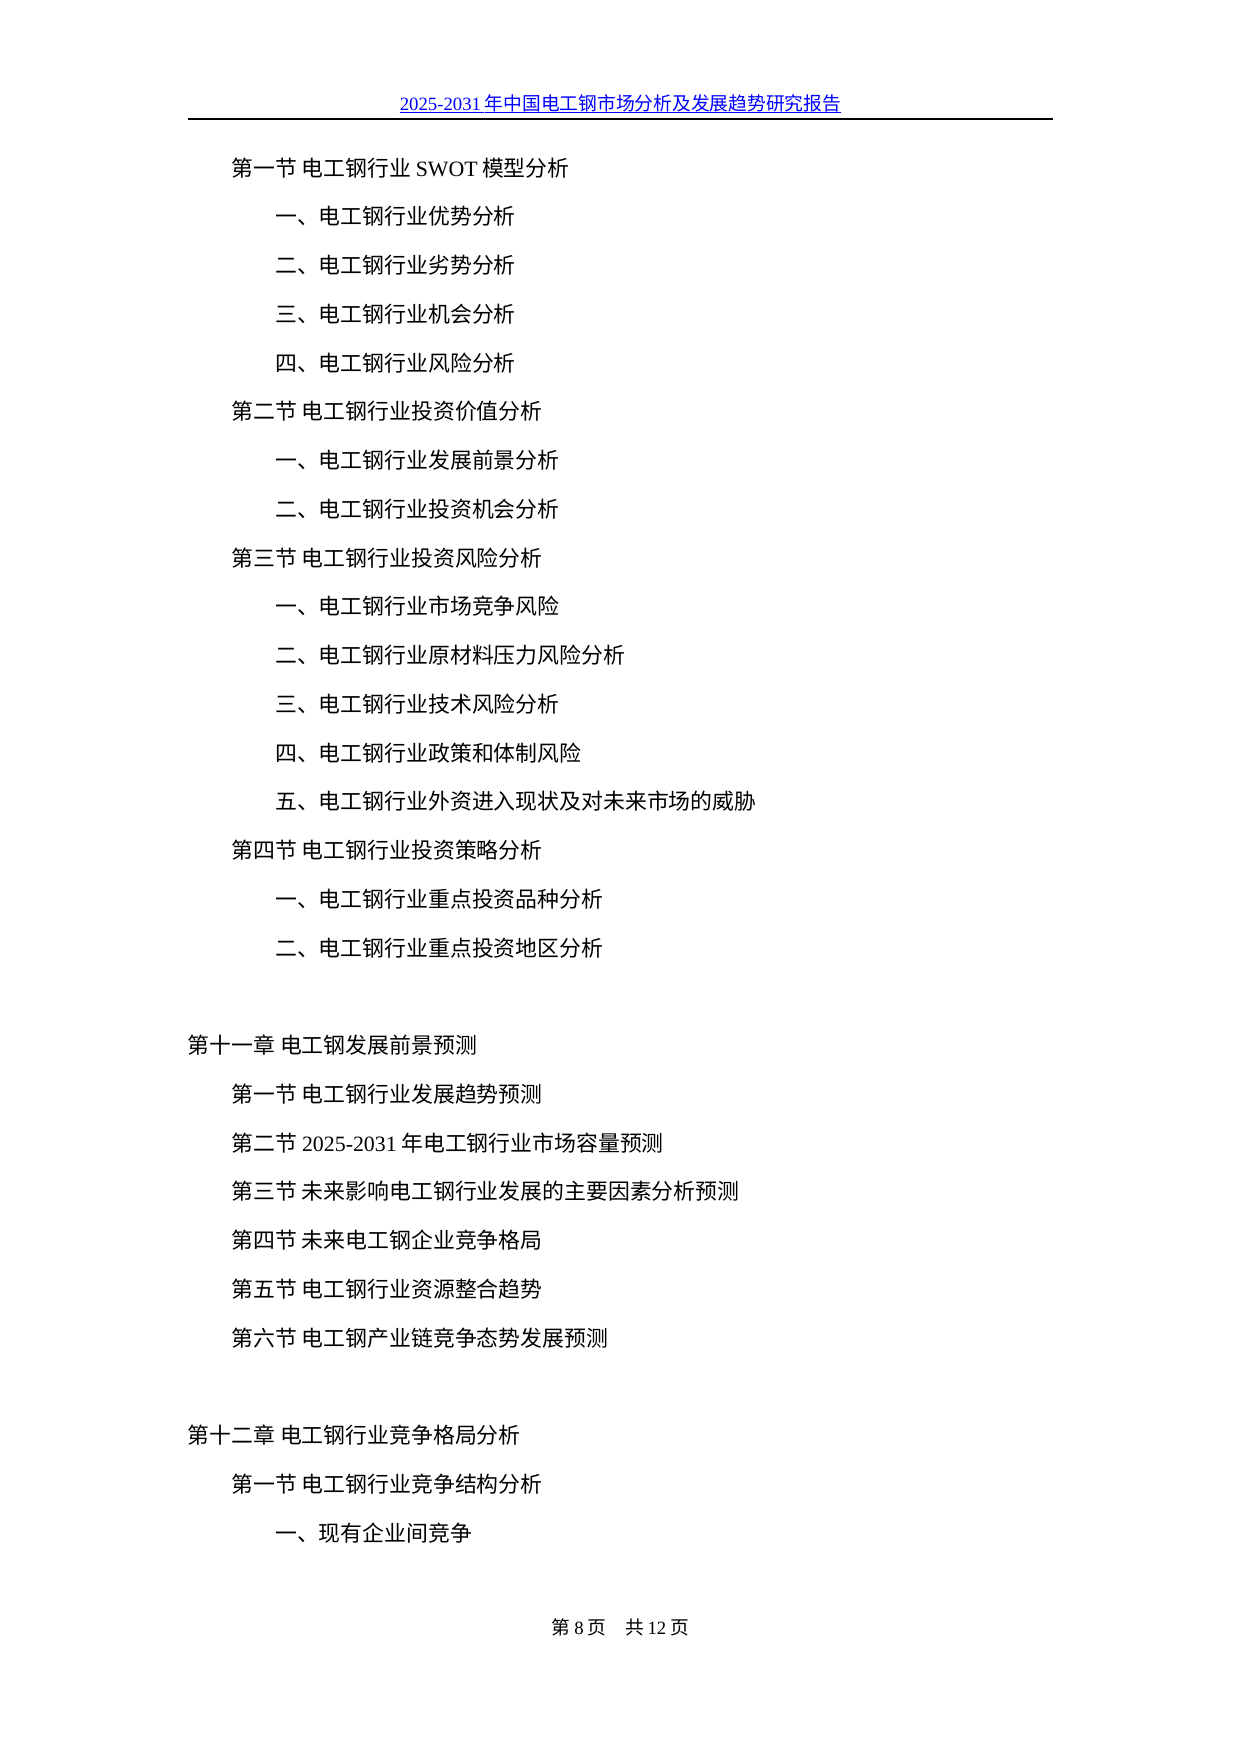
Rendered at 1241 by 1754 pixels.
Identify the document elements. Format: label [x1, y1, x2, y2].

text [187, 150, 1053, 1548]
